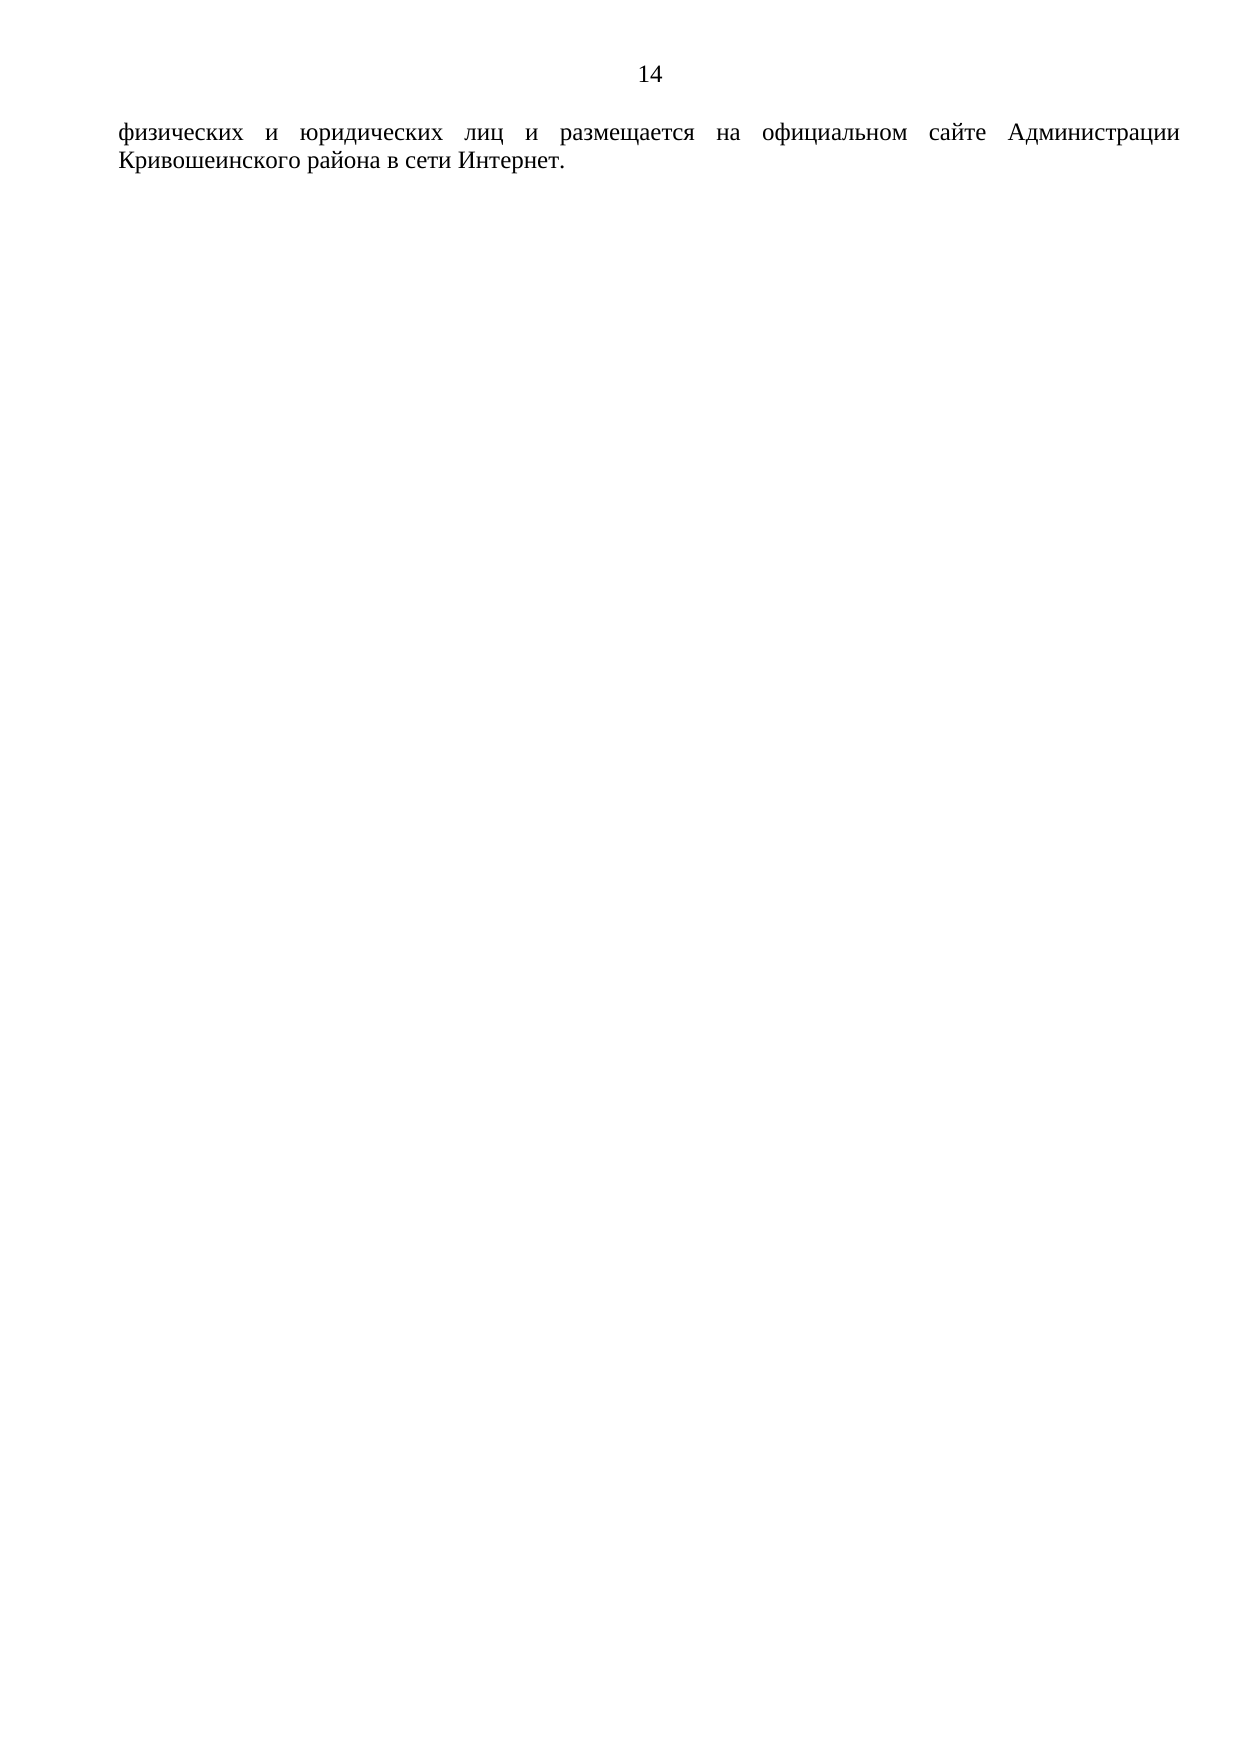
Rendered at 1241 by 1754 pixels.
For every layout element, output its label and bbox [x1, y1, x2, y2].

text [118, 117, 1181, 174]
